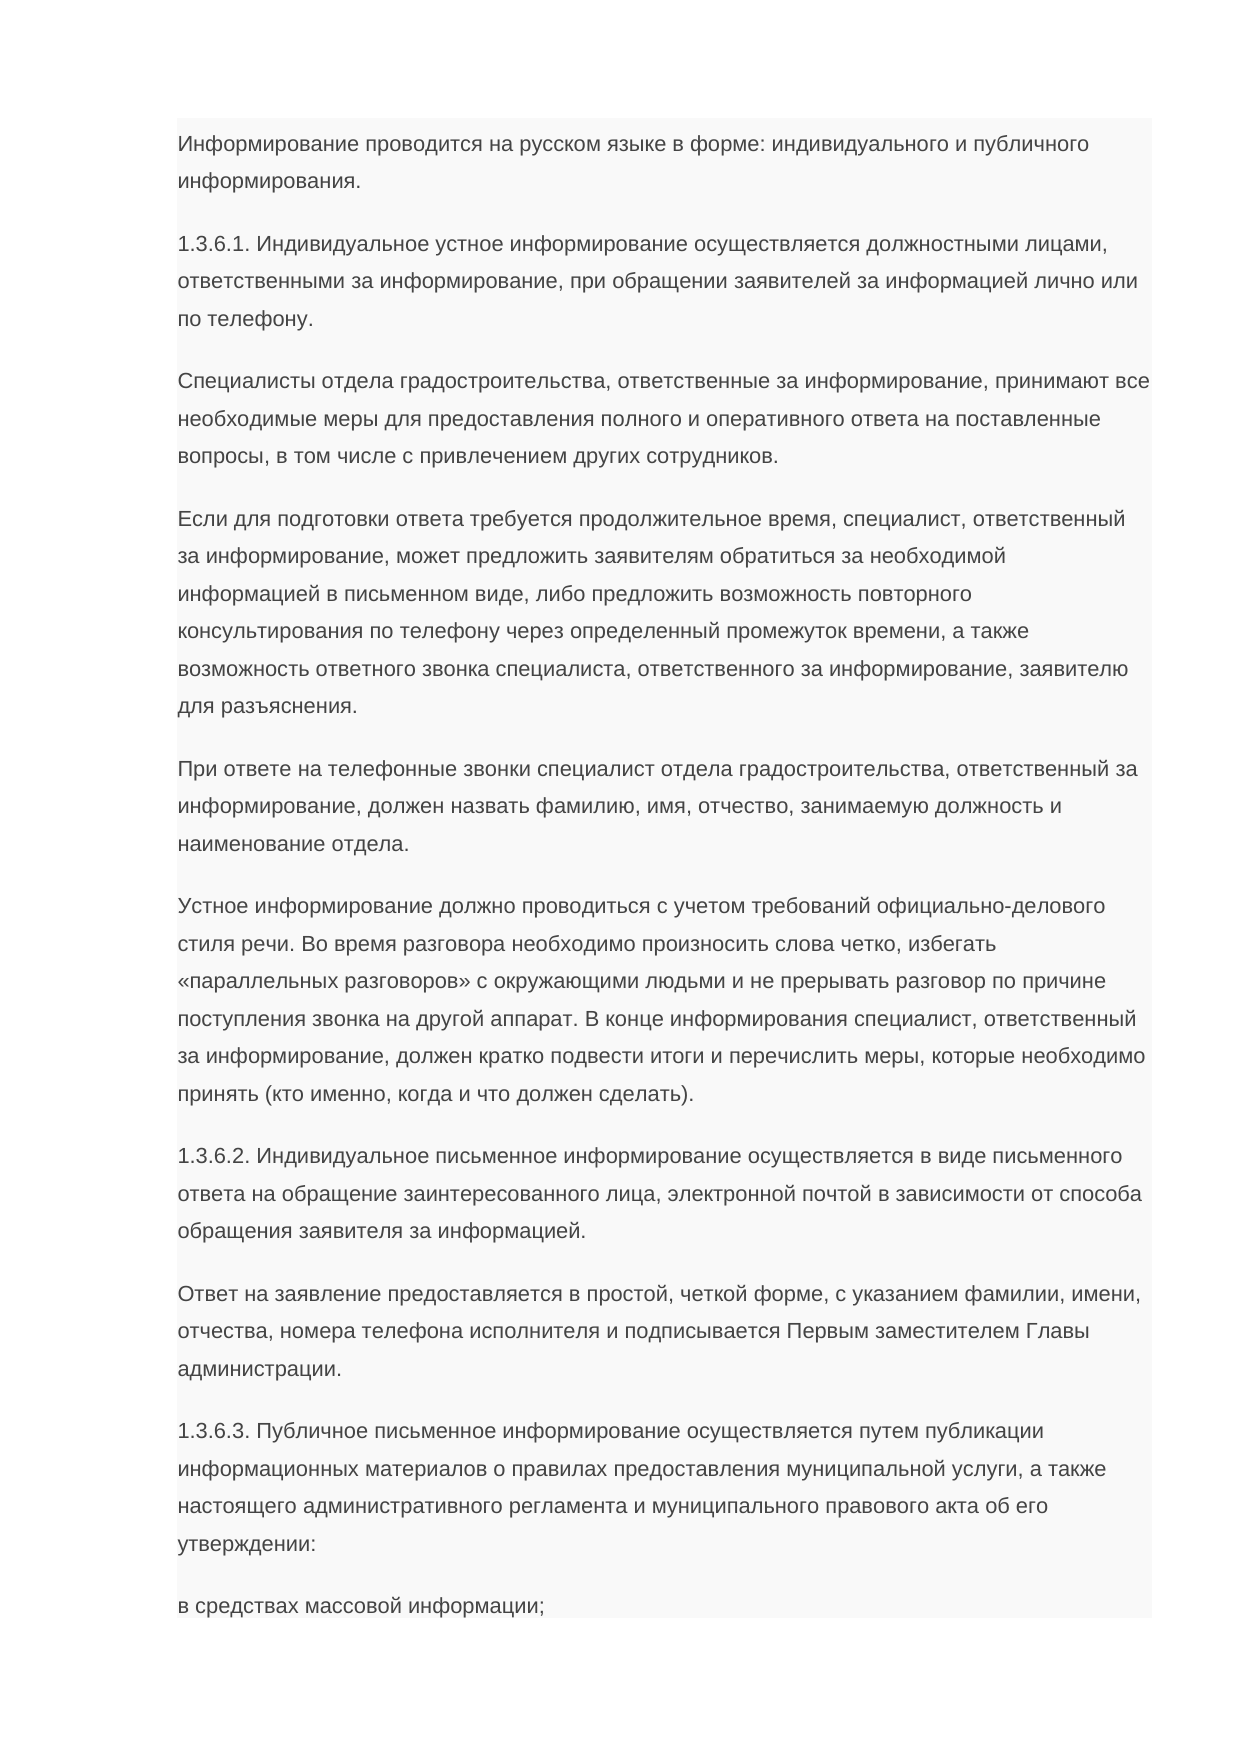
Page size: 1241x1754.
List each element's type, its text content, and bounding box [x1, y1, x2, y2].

text 1.3.6.1. Индивидуальное устное информирование осуществляется должностными лицами, ответственными за информирование, при обращении заявителей за информацией лично или по телефону. [177, 218, 1152, 331]
text 1.3.6.3. Публичное письменное информирование осуществляется путем публикации информационных материалов о правилах предоставления муниципальной услуги, а также настоящего административного регламента и муниципального правового акта об его утверждении: [177, 1406, 1152, 1556]
text Ответ на заявление предоставляется в простой, четкой форме, с указанием фамилии, имени, отчества, номера телефона исполнителя и подписывается Первым заместителем Главы администрации. [177, 1268, 1152, 1381]
text Если для подготовки ответа требуется продолжительное время, специалист, ответственный за информирование, может предложить заявителям обратиться за необходимой информацией в письменном виде, либо предложить возможность повторного консультирования по телефону через определенный промежуток времени, а также возможность ответного звонка специалиста, ответственного за информирование, заявителю для разъяснения. [177, 493, 1152, 718]
text Информирование проводится на русском языке в форме: индивидуального и публичного информирования. [177, 118, 1152, 193]
text Специалисты отдела градостроительства, ответственные за информирование, принимают все необходимые меры для предоставления полного и оперативного ответа на поставленные вопросы, в том числе с привлечением других сотрудников. [177, 356, 1152, 468]
text 1.3.6.2. Индивидуальное письменное информирование осуществляется в виде письменного ответа на обращение заинтересованного лица, электронной почтой в зависимости от способа обращения заявителя за информацией. [177, 1131, 1152, 1243]
text При ответе на телефонные звонки специалист отдела градостроительства, ответственный за информирование, должен назвать фамилию, имя, отчество, занимаемую должность и наименование отдела. [177, 743, 1152, 856]
text в средствах массовой информации; [177, 1581, 1152, 1618]
text Устное информирование должно проводиться с учетом требований официально-делового стиля речи. Во время разговора необходимо произносить слова четко, избегать «параллельных разговоров» с окружающими людьми и не прерывать разговор по причине поступления звонка на другой аппарат. В конце информирования специалист, ответственный за информирование, должен кратко подвести итоги и перечислить меры, которые необходимо принять (кто именно, когда и что должен сделать). [177, 881, 1152, 1106]
